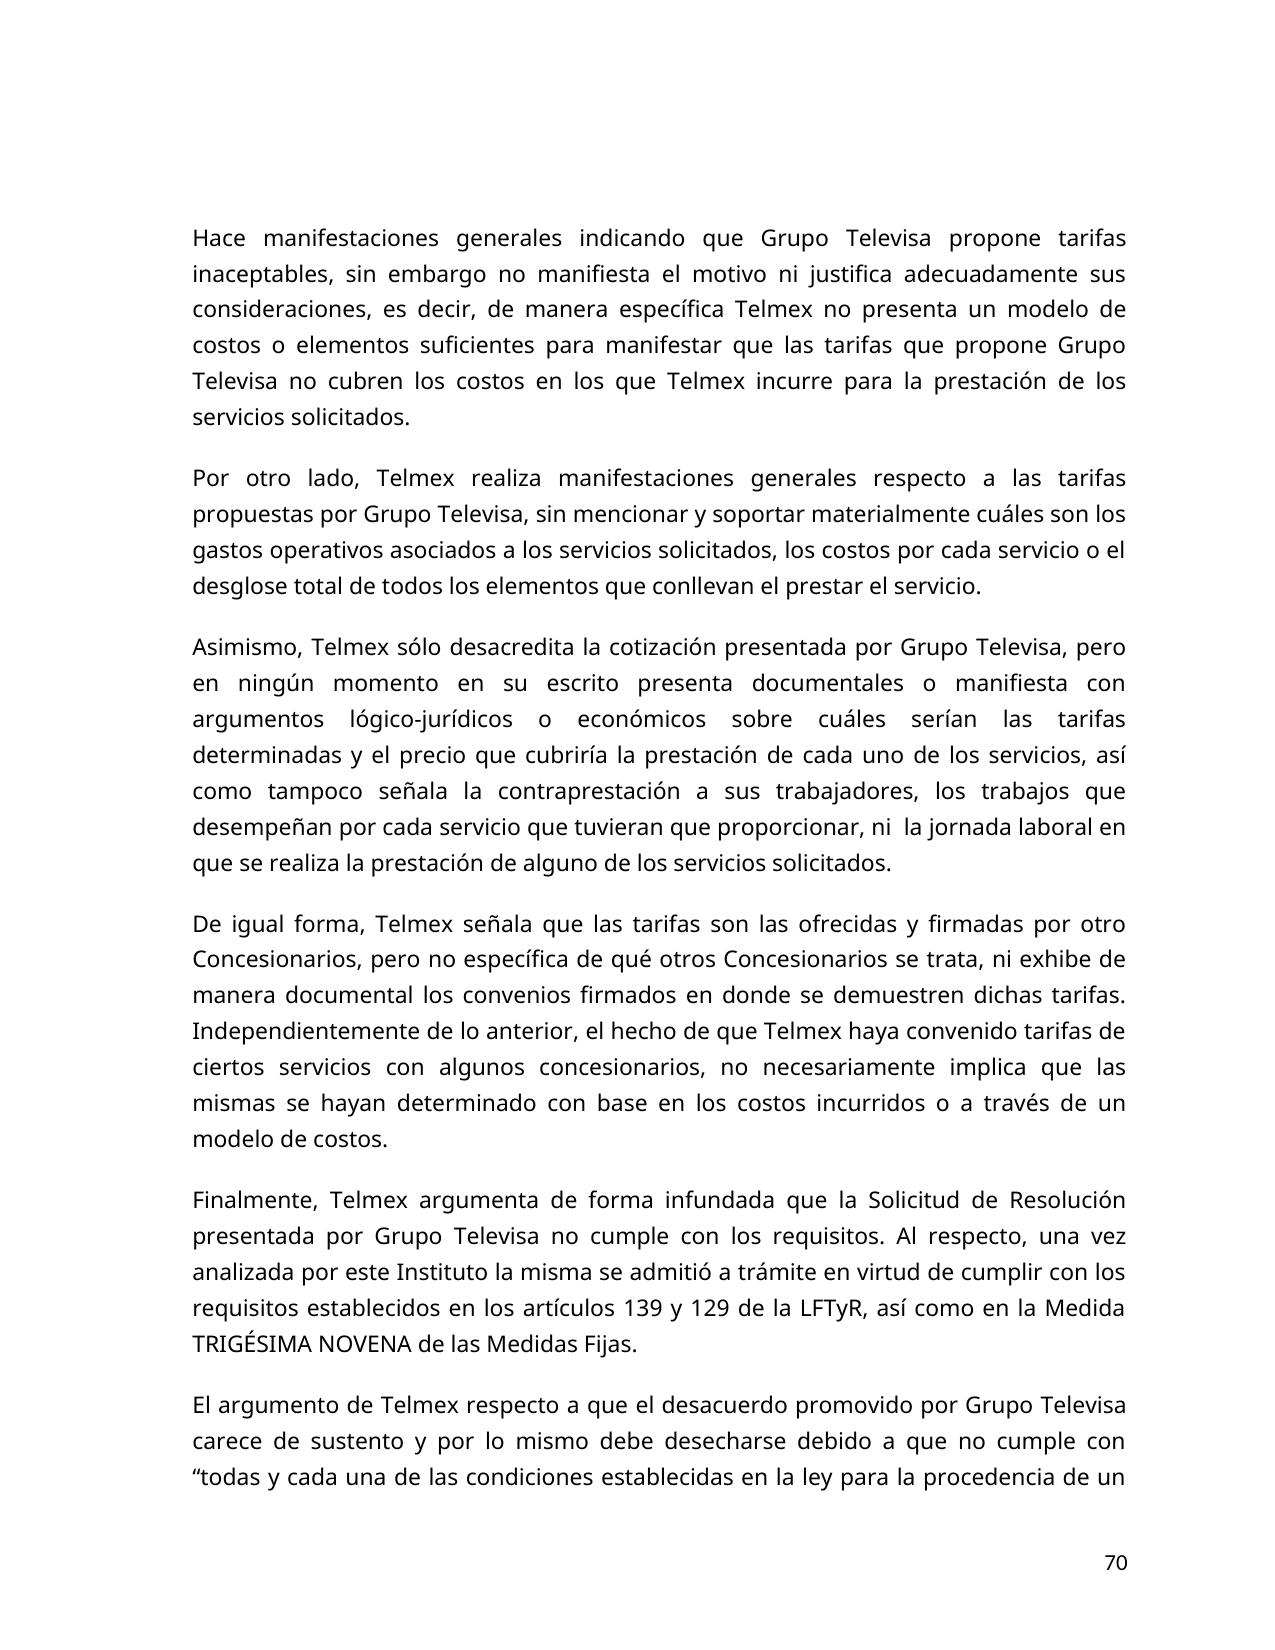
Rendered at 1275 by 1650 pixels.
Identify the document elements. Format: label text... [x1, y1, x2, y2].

text Finalmente, Telmex argumenta de forma infundada que la Solicitud de Resolución presentada por Grupo Televisa no cumple con los requisitos. Al respecto, una vez analizada por este Instituto la misma se admitió a trámite en virtud de cumplir con los requisitos establecidos en los artículos 139 y 129 de la LFTyR, así como en la Medida TRIGÉSIMA NOVENA de las Medidas Fijas. [192, 1184, 1127, 1359]
text Por otro lado, Telmex realiza manifestaciones generales respecto a las tarifas propuestas por Grupo Televisa, sin mencionar y soportar materialmente cuáles son los gastos operativos asociados a los servicios solicitados, los costos por cada servicio o el desglose total de todos los elementos que conllevan el prestar el servicio. [192, 462, 1127, 601]
text Hace manifestaciones generales indicando que Grupo Televisa propone tarifas inaceptables, sin embargo no manifiesta el motivo ni justifica adecuadamente sus consideraciones, es decir, de manera específica Telmex no presenta un modelo de costos o elementos suficientes para manifestar que las tarifas que propone Grupo Televisa no cubren los costos en los que Telmex incurre para la prestación de los servicios solicitados. [192, 222, 1127, 432]
text De igual forma, Telmex señala que las tarifas son las ofrecidas y firmadas por otro Concesionarios, pero no específica de qué otros Concesionarios se trata, ni exhibe de manera documental los convenios firmados en donde se demuestren dichas tarifas. Independientemente de lo anterior, el hecho de que Telmex haya convenido tarifas de ciertos servicios con algunos concesionarios, no necesariamente implica que las mismas se hayan determinado con base en los costos incurridos o a través de un modelo de costos. [192, 907, 1127, 1154]
text Asimismo, Telmex sólo desacredita la cotización presentada por Grupo Televisa, pero en ningún momento en su escrito presenta documentales o manifiesta con argumentos lógico-jurídicos o económicos sobre cuáles serían las tarifas determinadas y el precio que cubriría la prestación de cada uno de los servicios, así como tampoco señala la contraprestación a sus trabajadores, los trabajos que desempeñan por cada servicio que tuvieran que proporcionar, ni la jornada laboral en que se realiza la prestación de alguno de los servicios solicitados. [192, 631, 1127, 878]
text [192, 1389, 1127, 1492]
